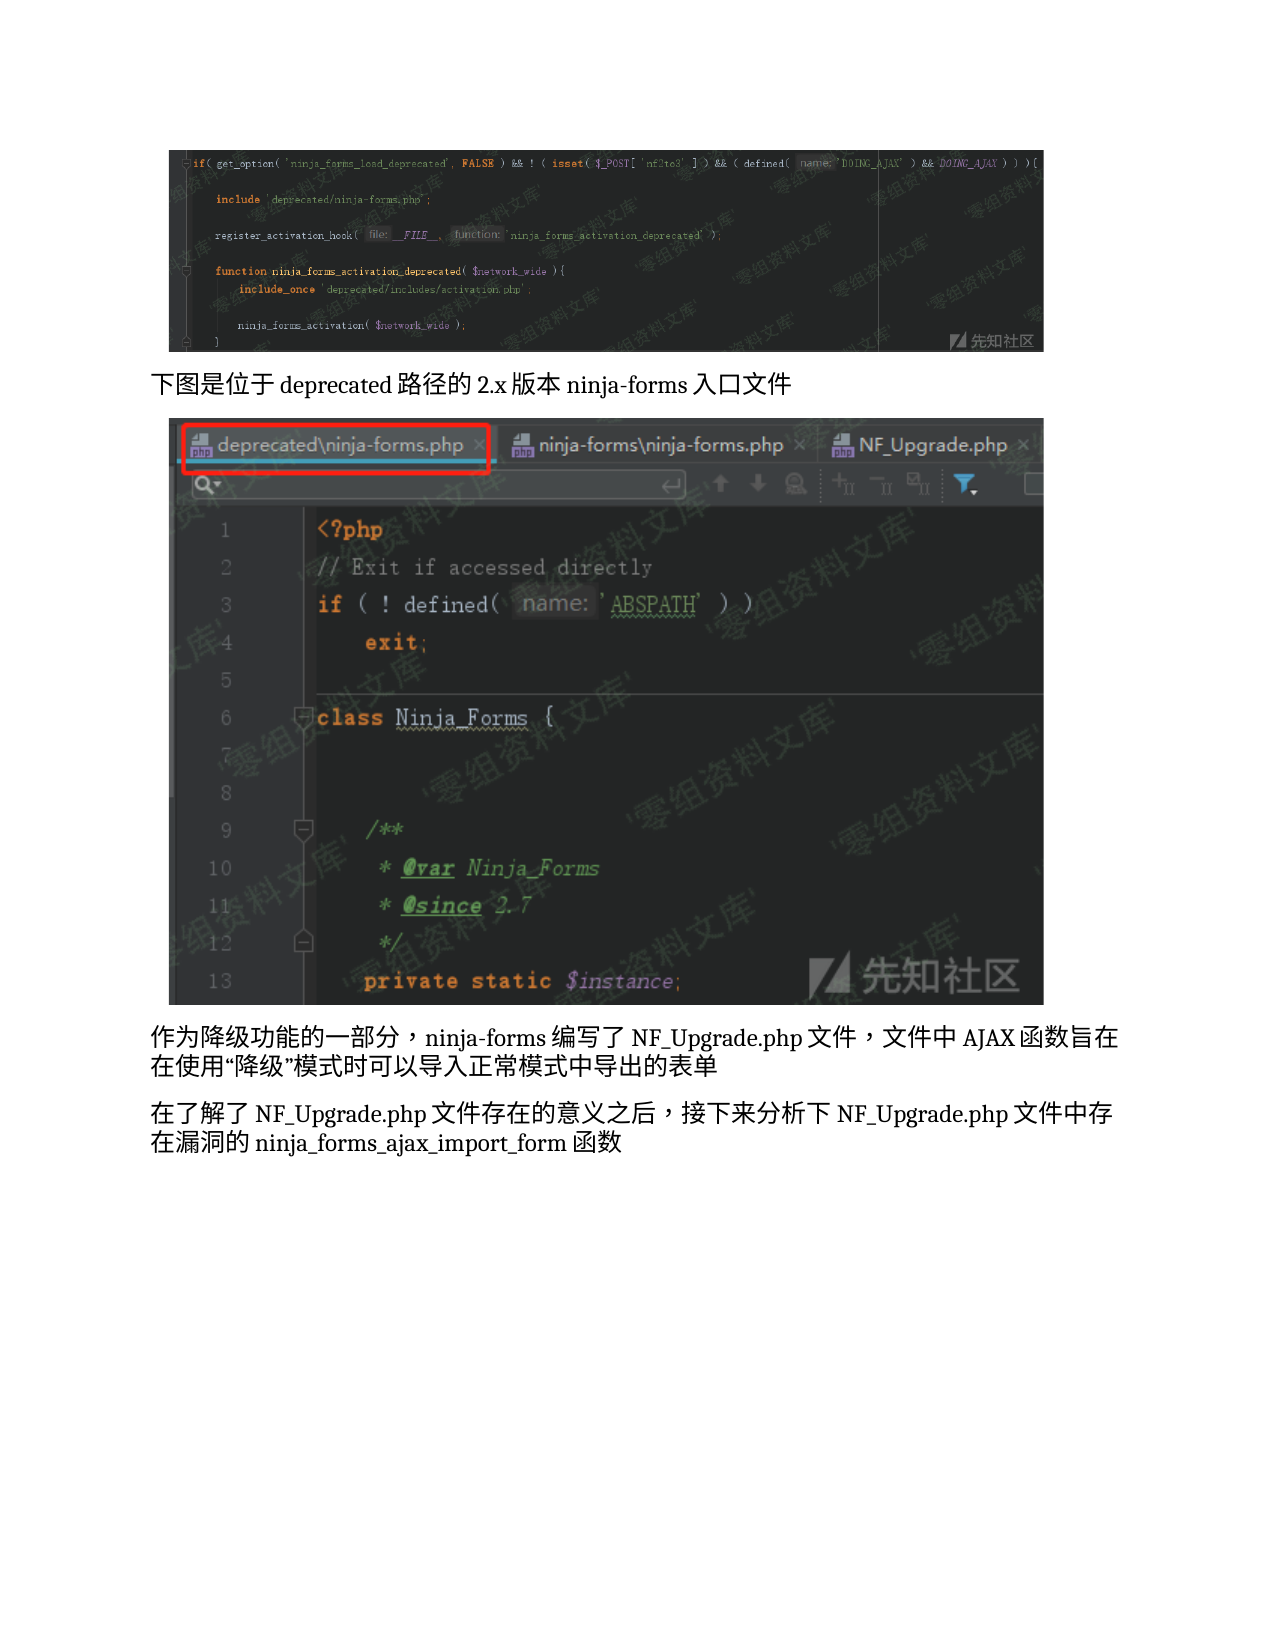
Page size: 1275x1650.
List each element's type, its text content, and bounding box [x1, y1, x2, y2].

picture [168, 418, 1044, 1005]
text 在了解了NF_Upgrade.php文件存在的意义之后，接下来分析下NF_Upgrade.php文件中存在漏洞的ninja_forms_ajax_import_form函数 [150, 1100, 1125, 1157]
text 下图是位于deprecated路径的2.x版本ninja-forms入口文件 [150, 371, 1125, 399]
text 作为降级功能的一部分，ninja-forms编写了NF_Upgrade.php文件，文件中AJAX函数旨在在使用“降级”模式时可以导入正常模式中导出的表单 [150, 1024, 1125, 1081]
picture [168, 150, 1044, 352]
